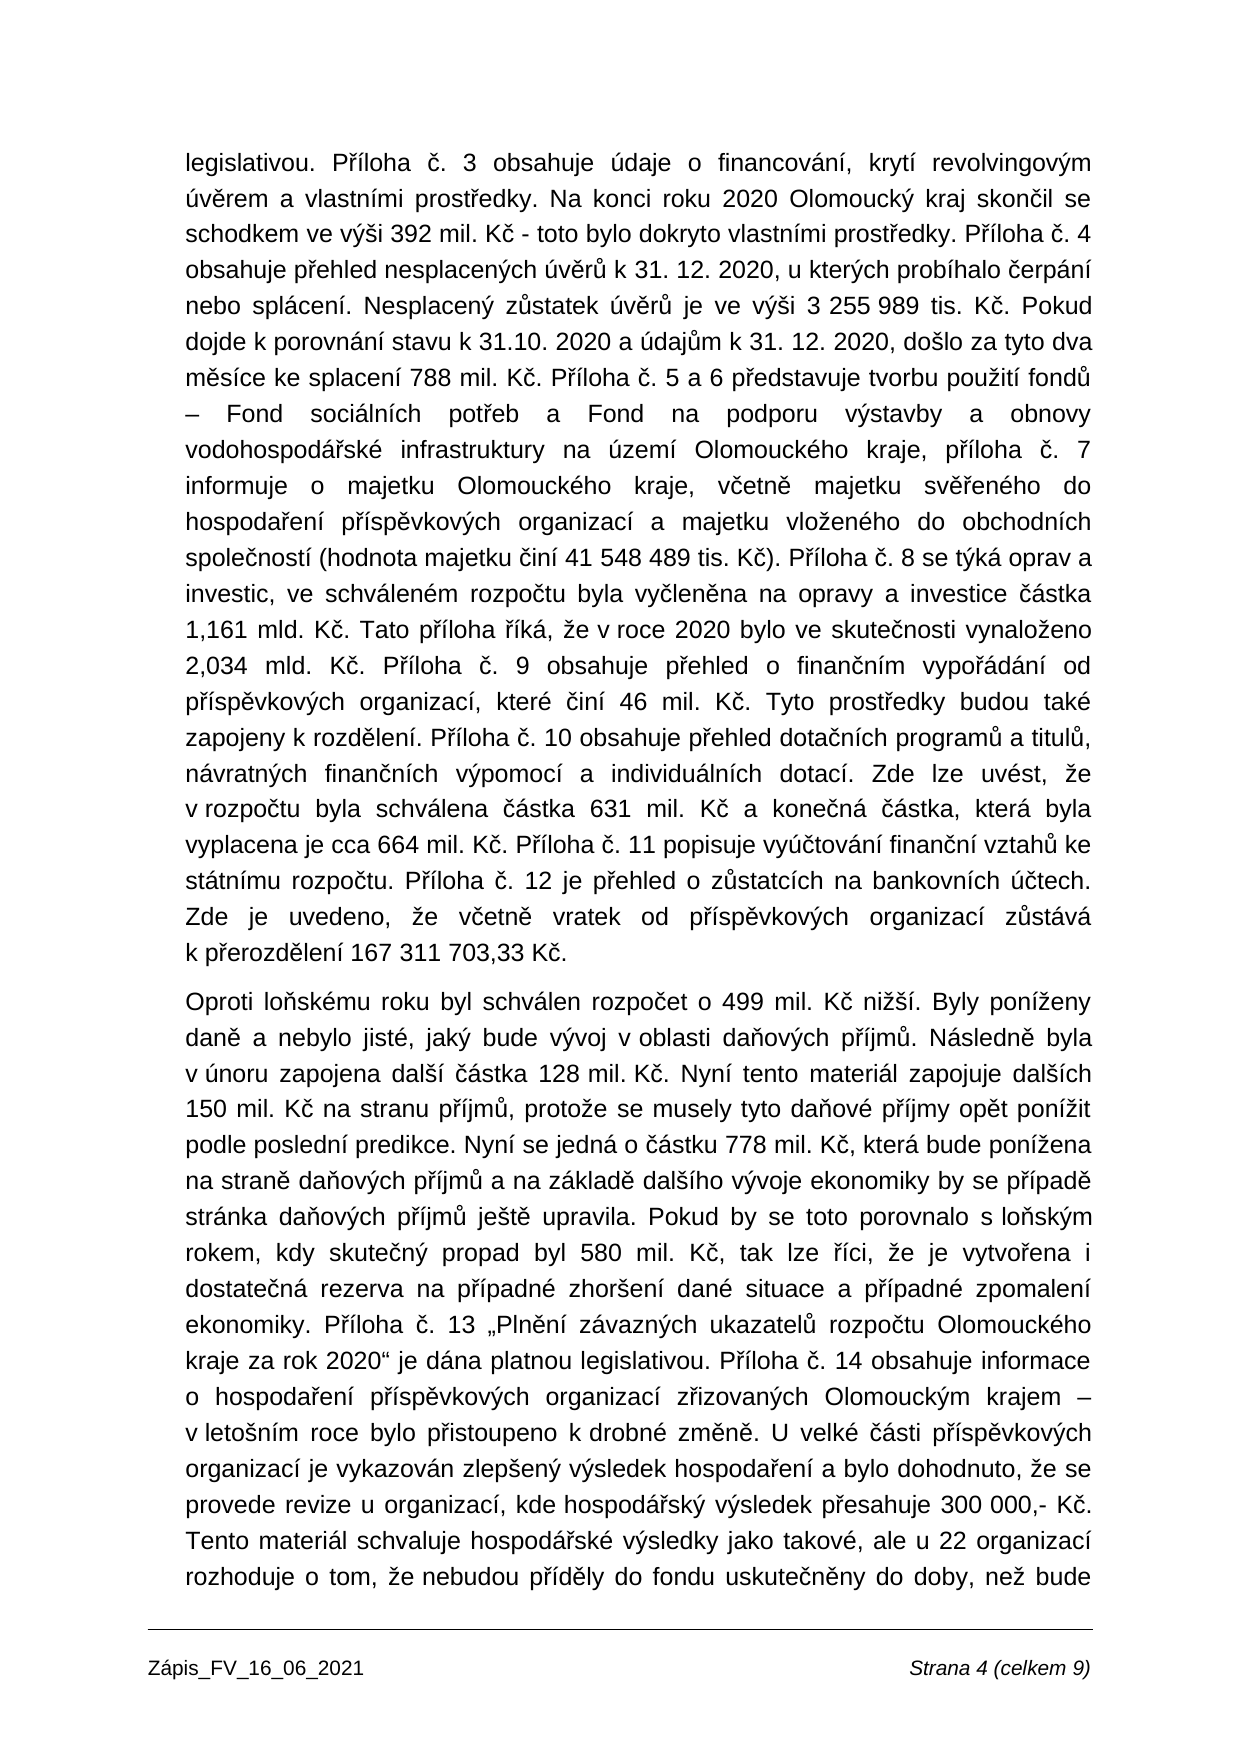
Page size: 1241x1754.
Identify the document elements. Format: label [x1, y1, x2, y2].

text [185, 987, 1093, 1590]
text [185, 148, 1093, 967]
